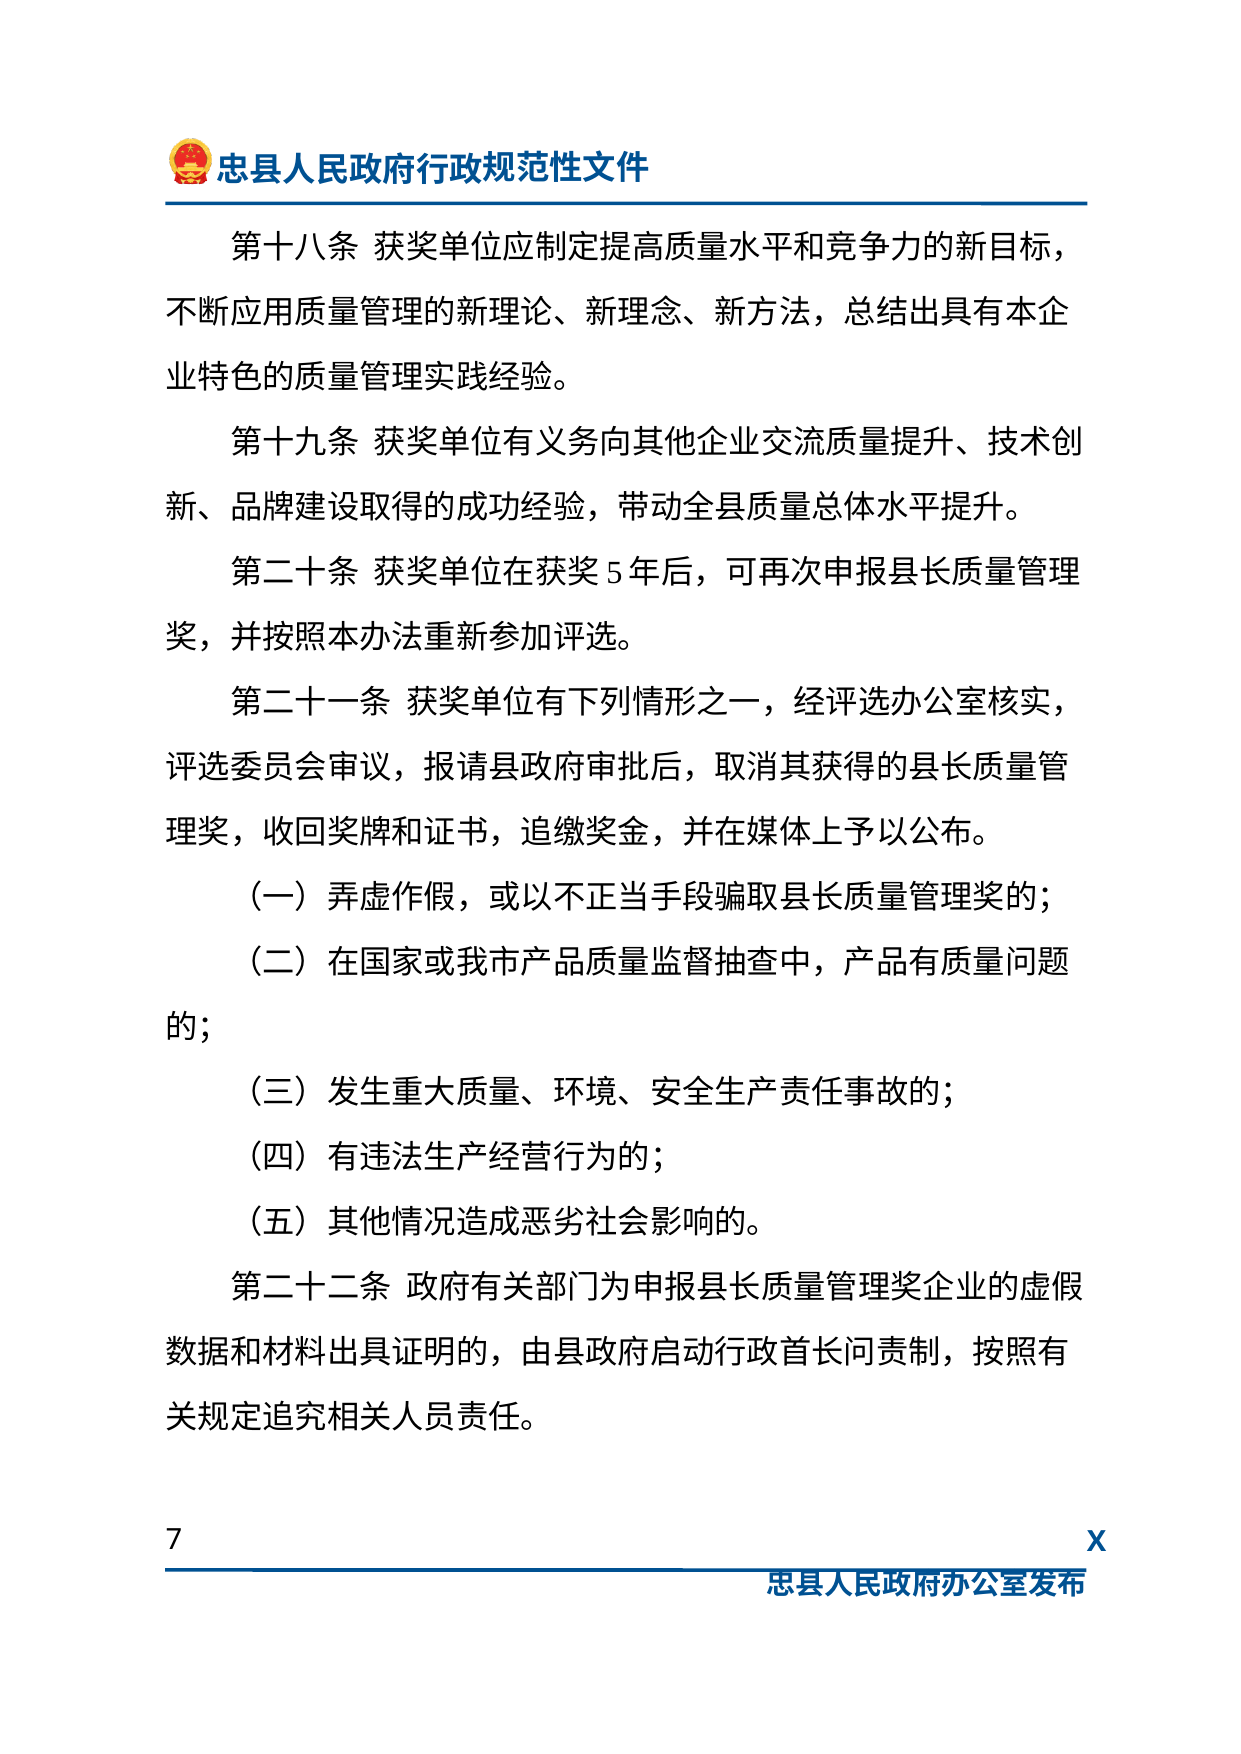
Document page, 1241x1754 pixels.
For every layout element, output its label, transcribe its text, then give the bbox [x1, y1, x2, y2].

text 第二十一条 获奖单位有下列情形之一，经评选办公室核实，评选委员会审议，报请县政府审批后，取消其获得的县长质量管理奖，收回奖牌和证书，追缴奖金，并在媒体上予以公布。 [165, 666, 1087, 861]
text 第二十二条 政府有关部门为申报县长质量管理奖企业的虚假数据和材料出具证明的，由县政府启动行政首长问责制，按照有关规定追究相关人员责任。 [165, 1251, 1087, 1446]
text （一）弄虚作假，或以不正当手段骗取县长质量管理奖的； [165, 861, 1087, 926]
text 第二十条 获奖单位在获奖5年后，可再次申报县长质量管理奖，并按照本办法重新参加评选。 [165, 536, 1087, 666]
picture [165, 136, 216, 188]
text （四）有违法生产经营行为的； [165, 1121, 1087, 1186]
text 第十九条 获奖单位有义务向其他企业交流质量提升、技术创新、品牌建设取得的成功经验，带动全县质量总体水平提升。 [165, 406, 1087, 536]
text （五）其他情况造成恶劣社会影响的。 [165, 1186, 1087, 1251]
text （三）发生重大质量、环境、安全生产责任事故的； [165, 1056, 1087, 1121]
text （二）在国家或我市产品质量监督抽查中，产品有质量问题的； [165, 926, 1087, 1056]
text 第十八条 获奖单位应制定提高质量水平和竞争力的新目标，不断应用质量管理的新理论、新理念、新方法，总结出具有本企业特色的质量管理实践经验。 [165, 211, 1087, 406]
